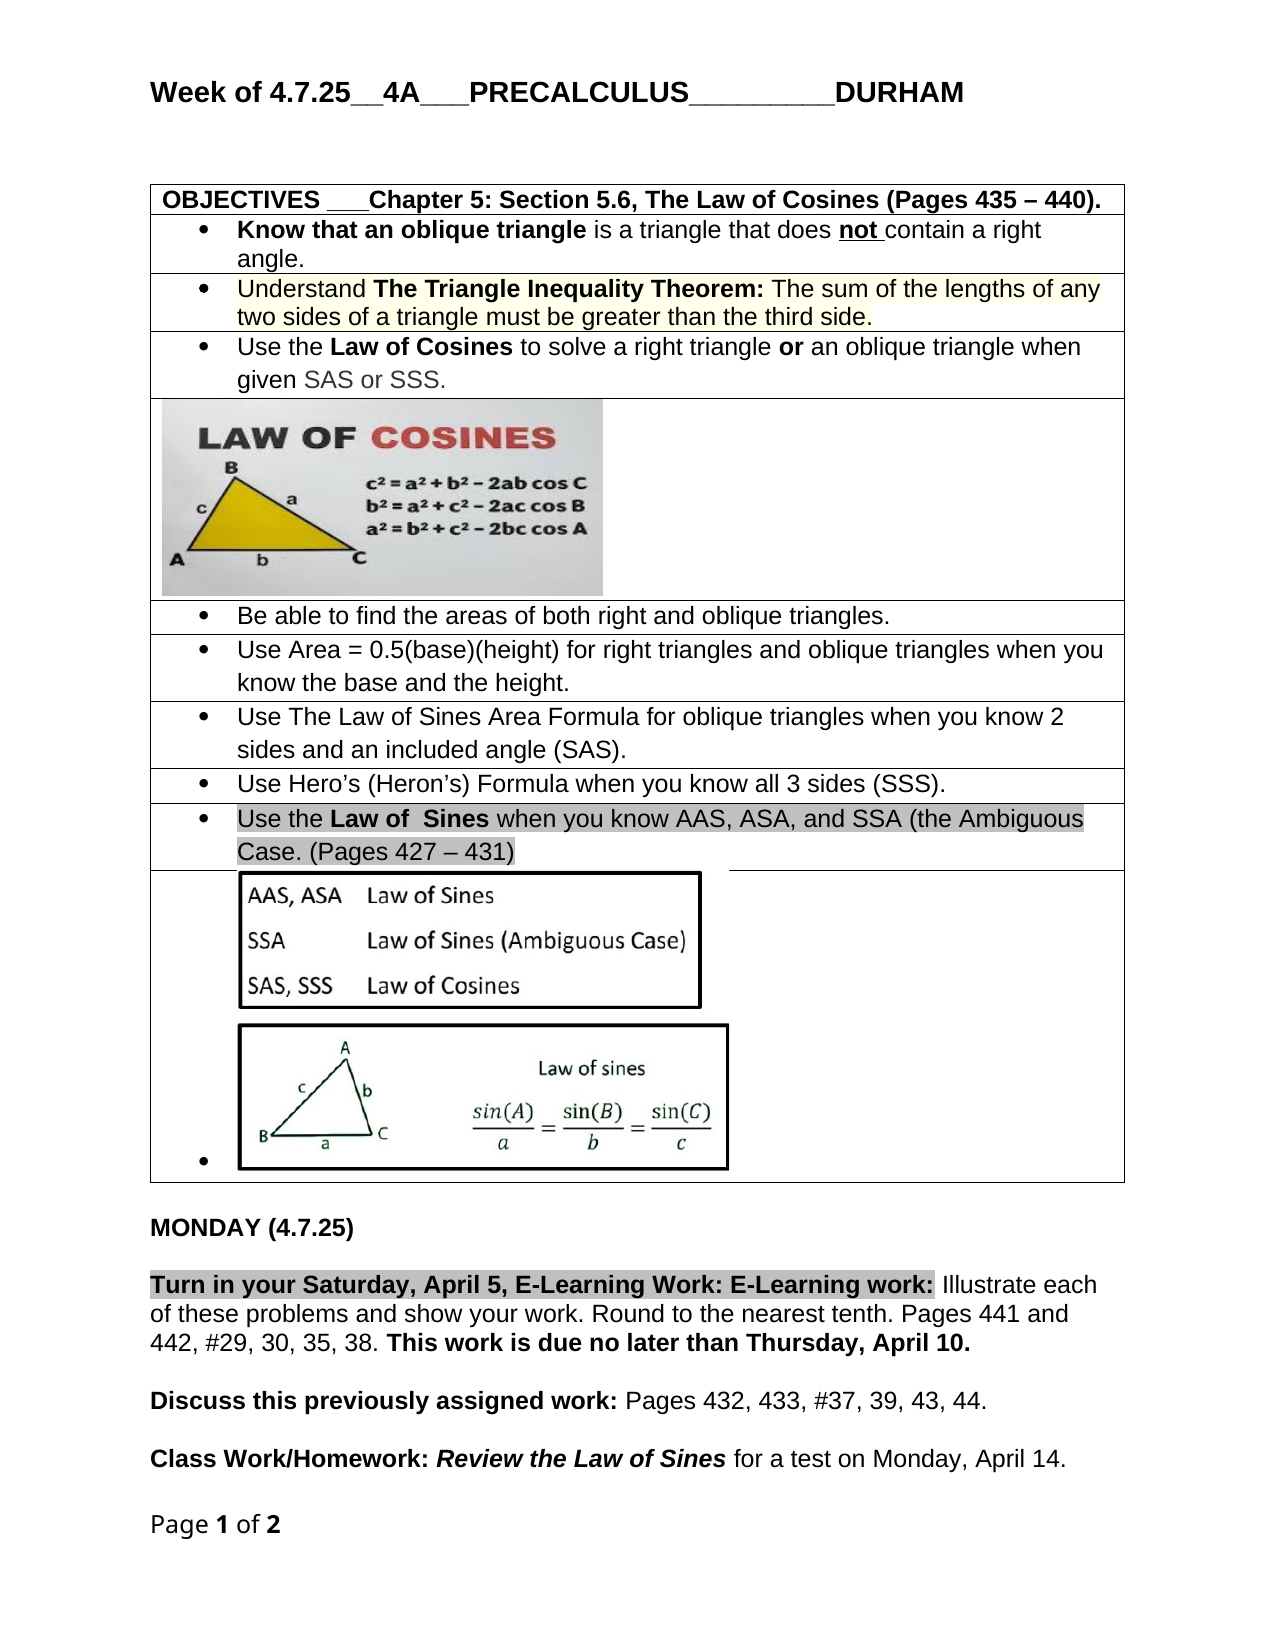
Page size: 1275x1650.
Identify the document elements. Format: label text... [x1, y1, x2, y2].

table_cell Know that an oblique triangle is a triangle that does not contain a right angle. [151, 215, 1124, 272]
table_cell Use Hero’s (Heron’s) Formula when you know all 3 sides (SSS). [151, 769, 1124, 802]
table_cell Understand The Triangle Inequality Theorem: The sum of the lengths of any two sides of a triangle must be greater than the third side. [151, 274, 1124, 331]
table_cell [151, 871, 1124, 1182]
text Turn in your Saturday, April 5, E-Learning Work: E-Learning work: Illustrate each of these problems and show your work. Round to the nearest tenth. Pages 441 and 442, #29, 30, 35, 38. This work is due no later than Thursday, April 10. [150, 1270, 1125, 1357]
picture [236, 870, 730, 1171]
picture [161, 399, 603, 596]
table_cell Use Area = 0.5(base)(height) for right triangles and oblique triangles when you know the base and the height. [151, 635, 1124, 701]
table_cell Use the Law of Sines when you know AAS, ASA, and SSA (the Ambiguous Case. (Pages 427 – 431) [151, 804, 1124, 870]
table_cell [151, 399, 1124, 600]
text Discuss this previously assigned work: Pages 432, 433, #37, 39, 43, 44. [150, 1386, 1125, 1414]
table_cell Be able to find the areas of both right and oblique triangles. [151, 601, 1124, 634]
text MONDAY (4.7.25) [150, 1212, 1125, 1241]
text Class Work/Homework: Review the Law of Sines for a test on Monday, April 14. [150, 1444, 1125, 1472]
table_cell Use the Law of Cosines to solve a right triangle or an oblique triangle when given SAS or SSS. [151, 332, 1124, 398]
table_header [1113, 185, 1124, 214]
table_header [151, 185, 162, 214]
table_cell Use The Law of Sines Area Formula for oblique triangles when you know 2 sides and an included angle (SAS). [151, 702, 1124, 768]
